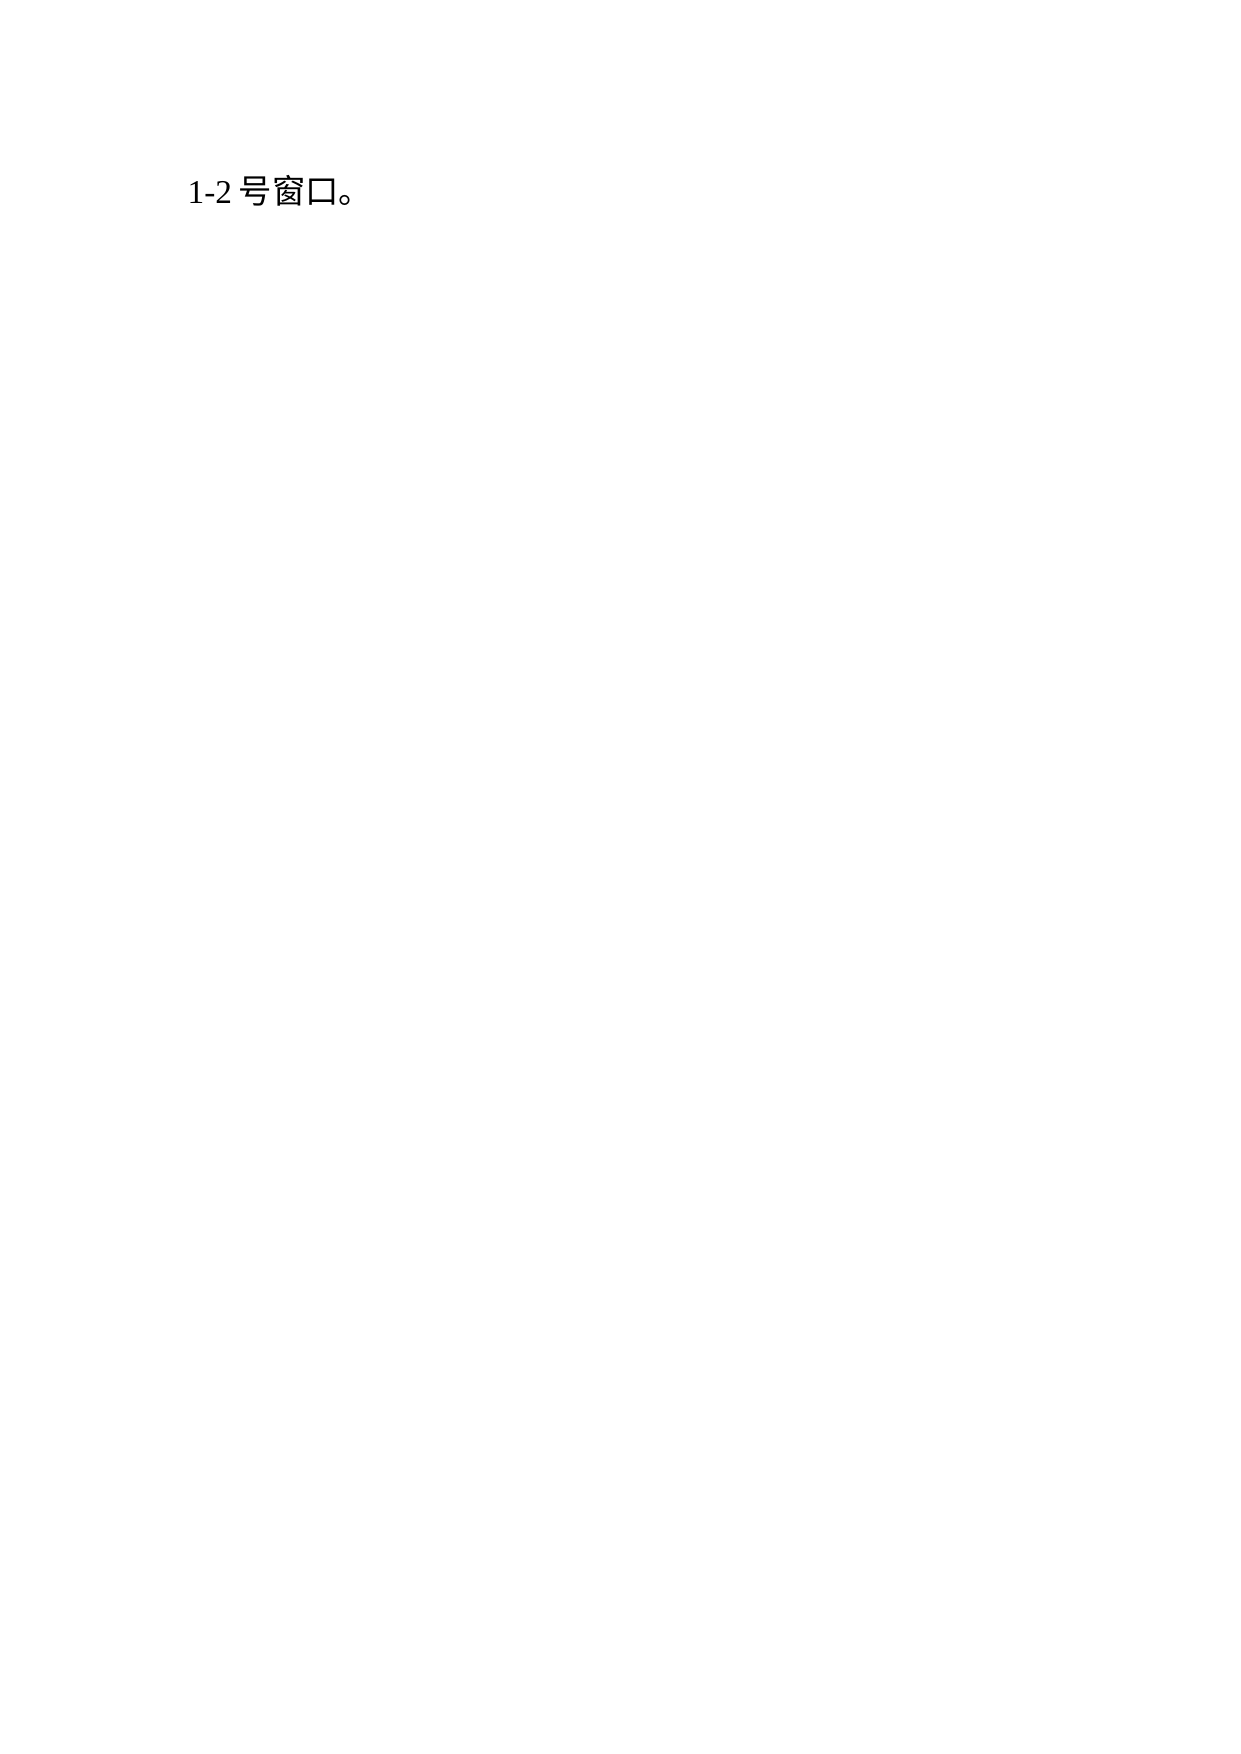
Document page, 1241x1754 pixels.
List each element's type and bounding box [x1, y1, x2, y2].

text [187, 162, 1053, 214]
